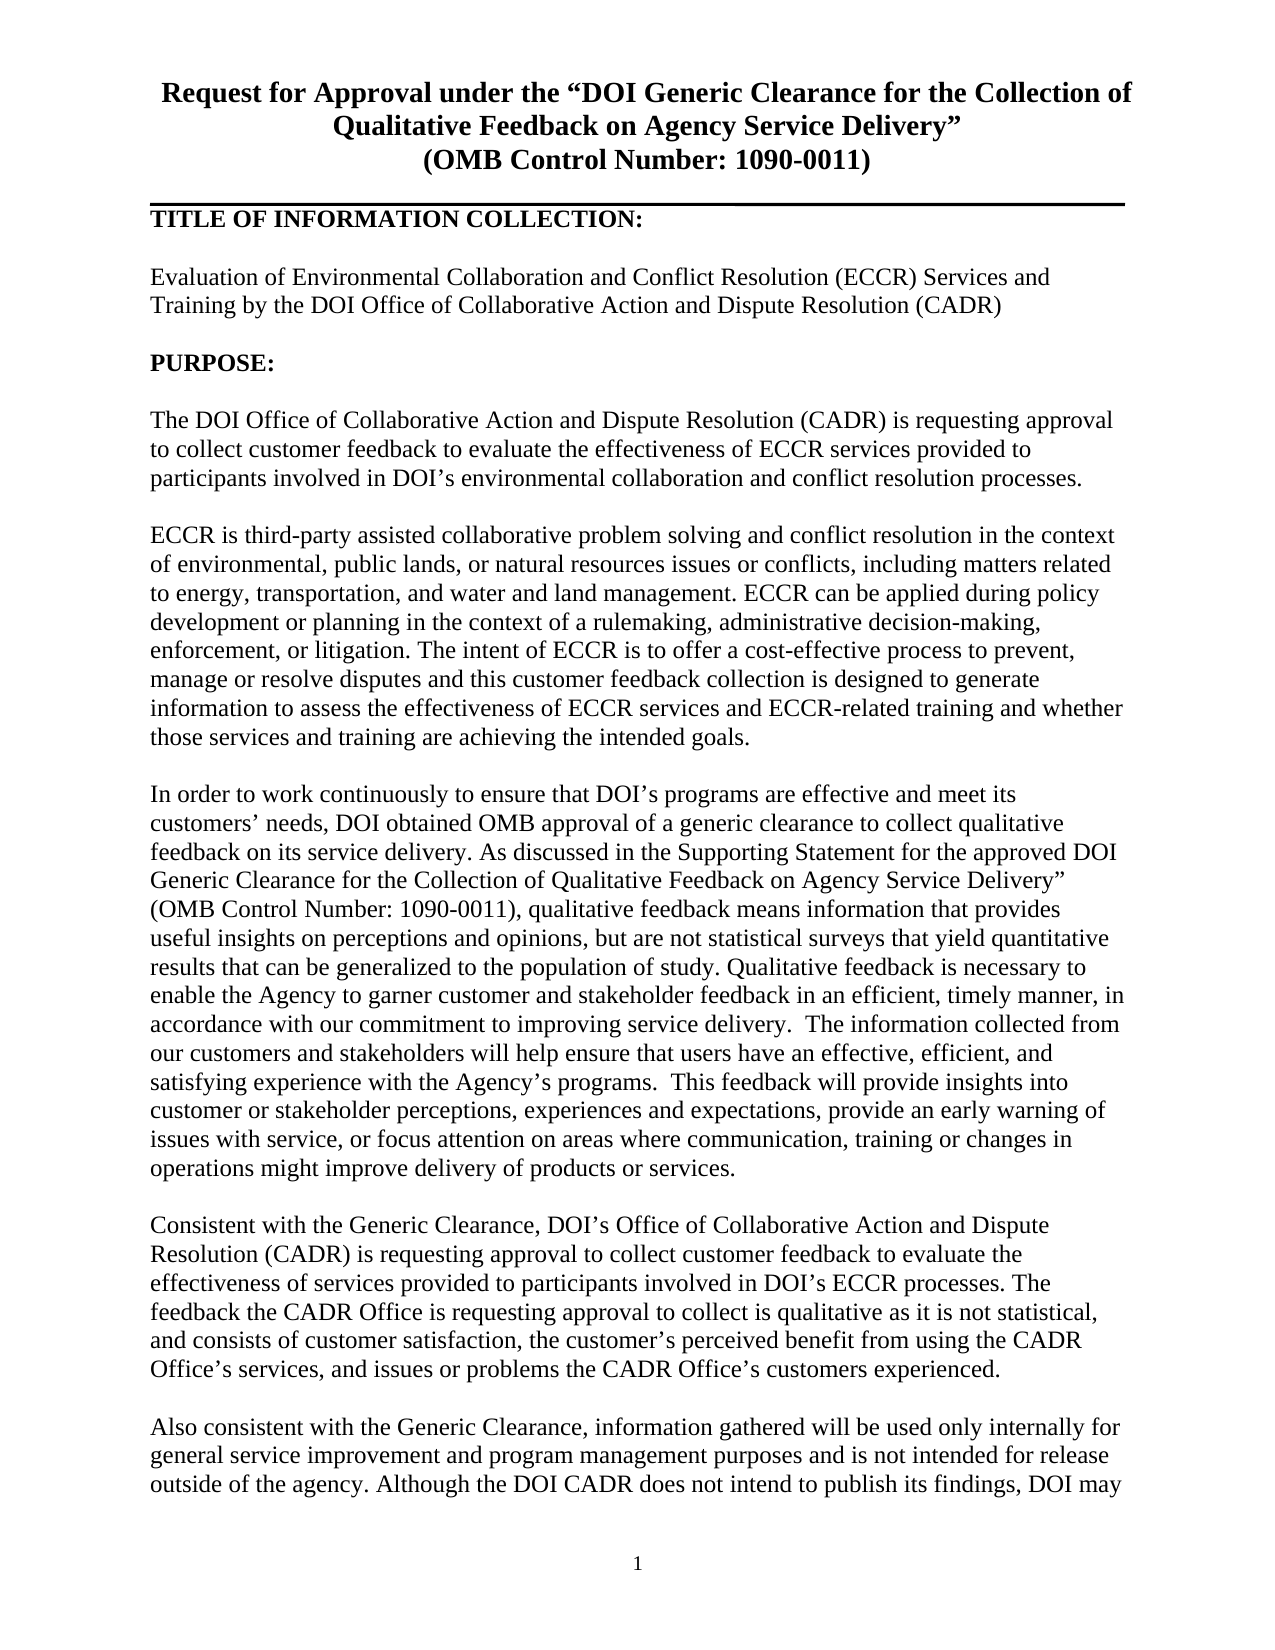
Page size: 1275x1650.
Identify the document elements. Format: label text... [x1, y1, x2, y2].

text Evaluation of Environmental Collaboration and Conflict Resolution (ECCR) Services and Training by the DOI Office of Collaborative Action and Dispute Resolution (CADR) [150, 262, 1125, 319]
subtitle (OMB Control Number: 1090-0011) [150, 142, 1144, 176]
text The DOI Office of Collaborative Action and Dispute Resolution (CADR) is requesting approval to collect customer feedback to evaluate the effectiveness of ECCR services provided to participants involved in DOI’s environmental collaboration and conflict resolution processes. [150, 406, 1125, 492]
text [150, 1412, 1125, 1498]
text In order to work continuously to ensure that DOI’s programs are effective and meet its customers’ needs, DOI obtained OMB approval of a generic clearance to collect qualitative feedback on its service delivery. As discussed in the Supporting Statement for the approved DOI Generic Clearance for the Collection of Qualitative Feedback on Agency Service Delivery” [150, 779, 1125, 894]
text TITLE OF INFORMATION COLLECTION: [150, 206, 1125, 233]
text Consistent with the Generic Clearance, DOI’s Office of Collaborative Action and Dispute Resolution (CADR) is requesting approval to collect customer feedback to evaluate the effectiveness of services provided to participants involved in DOI’s ECCR processes. The feedback the CADR Office is requesting approval to collect is qualitative as it is not statistical, and consists of customer satisfaction, the customer’s perceived benefit from using the CADR Office’s services, and issues or problems the CADR Office’s customers experienced. [150, 1211, 1125, 1383]
text ECCR is third-party assisted collaborative problem solving and conflict resolution in the context of environmental, public lands, or natural resources issues or conflicts, including matters related to energy, transportation, and water and land management. ECCR can be applied during policy development or planning in the context of a rulemaking, administrative decision-making, enforcement, or litigation. The intent of ECCR is to offer a cost-effective process to prevent, manage or resolve disputes and this customer feedback collection is designed to generate information to assess the effectiveness of ECCR services and ECCR-related training and whether those services and training are achieving the intended goals. [150, 521, 1125, 751]
text (OMB Control Number: 1090-0011), qualitative feedback means information that provides useful insights on perceptions and opinions, but are not statistical surveys that yield quantitative results that can be generalized to the population of study. Qualitative feedback is necessary to enable the Agency to garner customer and stakeholder feedback in an efficient, timely manner, in accordance with our commitment to improving service delivery. The information collected from our customers and stakeholders will help ensure that users have an effective, efficient, and satisfying experience with the Agency’s programs. This feedback will provide insights into customer or stakeholder perceptions, experiences and expectations, provide an early warning of issues with service, or focus attention on areas where communication, training or changes in operations might improve delivery of products or services. [150, 894, 1125, 1182]
subtitle Request for Approval under the “DOI Generic Clearance for the Collection of Qualitative Feedback on Agency Service Delivery” [150, 75, 1144, 142]
text PURPOSE: [150, 348, 1125, 377]
